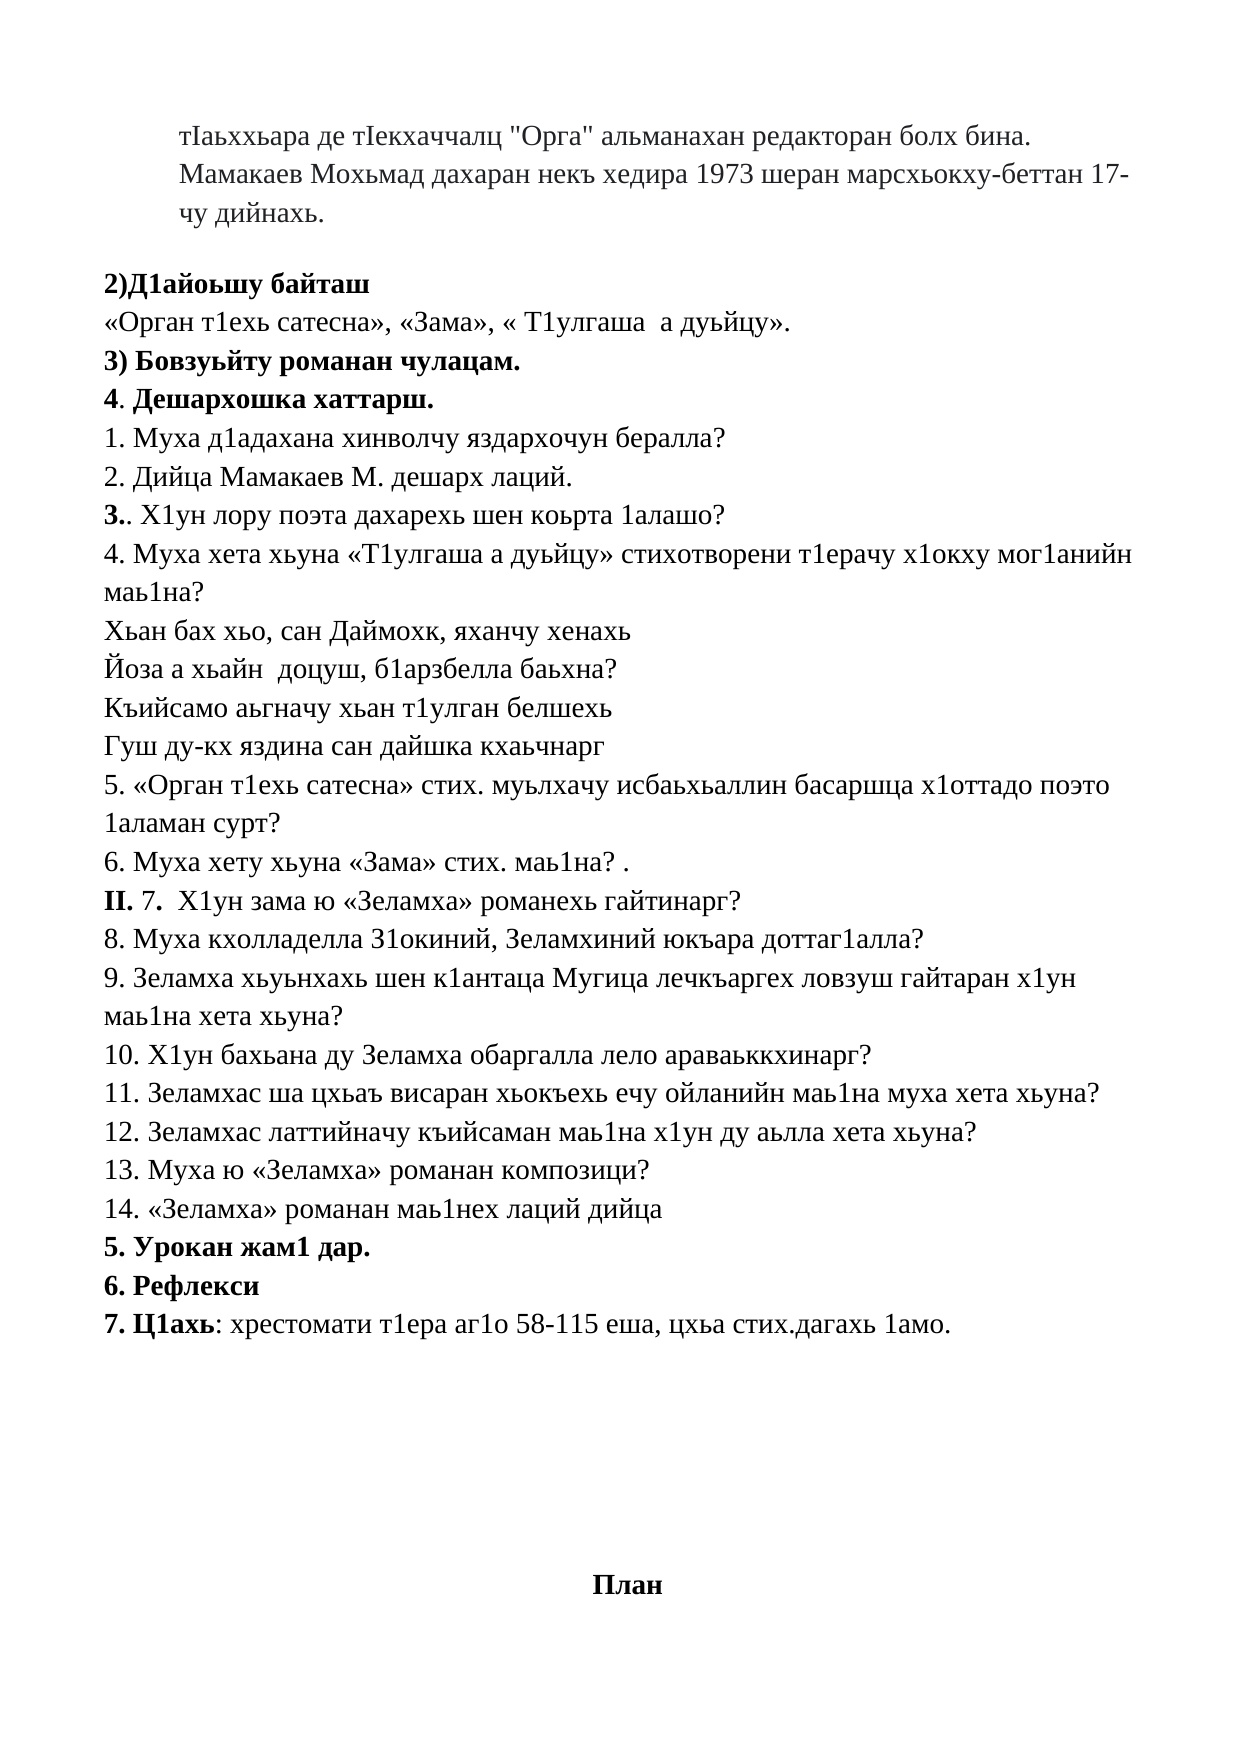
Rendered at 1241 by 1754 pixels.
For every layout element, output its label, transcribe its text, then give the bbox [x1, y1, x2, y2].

text 13. Муха ю «Зеламха» романан композици? [103, 1152, 1152, 1186]
text 3) Бовзуьйту романан чулацам. [103, 343, 1152, 377]
text 8. Муха кхолладелла З1окиний, Зеламхиний юкъара доттаг1алла? [103, 921, 1152, 955]
text 12. Зеламхас латтийначу къийсаман маь1на х1ун ду аьлла хета хьуна? [103, 1114, 1152, 1147]
text 3.. Х1ун лору поэта дахарехь шен коьрта 1алашо? [103, 497, 1152, 531]
text 5. «Орган т1ехь сатесна» стих. муьлхачу исбаьхьаллин басаршца х1оттадо поэто 1аламан сурт? [103, 767, 1152, 839]
text 14. «Зеламха» романан маь1нех лаций дийца [103, 1191, 1152, 1224]
text Къийсамо аьгначу хьан т1улган белшехь [103, 690, 1152, 723]
text 4. Муха хета хьуна «Т1улгаша а дуьйцу» стихотворени т1ерачу х1окху мог1анийн маь1на? [103, 536, 1152, 608]
text Гуш ду-кх яздина сан дайшка кхаьчнарг [103, 728, 1152, 762]
text Хьан бах хьо, сан Даймохк, яханчу хенахь [103, 613, 1152, 646]
text 1. Муха д1адахана хинволчу яздархочун бералла? [103, 420, 1152, 454]
text Йоза а хьайн доцуш, б1арзбелла баьхна? [103, 651, 1152, 685]
text «Орган т1ехь сатесна», «Зама», « Т1улгаша а дуьйцу». [103, 304, 1152, 338]
text 6. Муха хету хьуна «Зама» стих. маь1на? . [103, 844, 1152, 878]
text 7. Ц1ахь: хрестомати т1ера аг1о 58-115 еша, цхьа стих.дагахь 1амо. [103, 1307, 1152, 1340]
text 5. Урокан жам1 дар. [103, 1229, 1152, 1263]
text 4. Дешархошка хаттарш. [103, 382, 1152, 415]
text 9. Зеламха хьуьнхахь шен к1антаца Мугица лечкъаргех ловзуш гайтаран х1ун маь1на хета хьуна? [103, 960, 1152, 1032]
text План [103, 1567, 1152, 1601]
text 2. Дийца Мамакаев М. дешарх лаций. [103, 459, 1152, 492]
text 6. Рефлекси [103, 1268, 1152, 1302]
text 2)Д1айоьшу байташ [103, 266, 1152, 299]
text 10. Х1ун бахьана ду Зеламха обаргалла лело араваьккхинарг? [103, 1037, 1152, 1070]
text II. 7. Х1ун зама ю «Зеламха» романехь гайтинарг? [103, 883, 1152, 916]
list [141, 118, 1152, 229]
text 11. Зеламхас ша цхьаъ висаран хьокъехь ечу ойланийн маь1на муха хета хьуна? [103, 1075, 1152, 1109]
